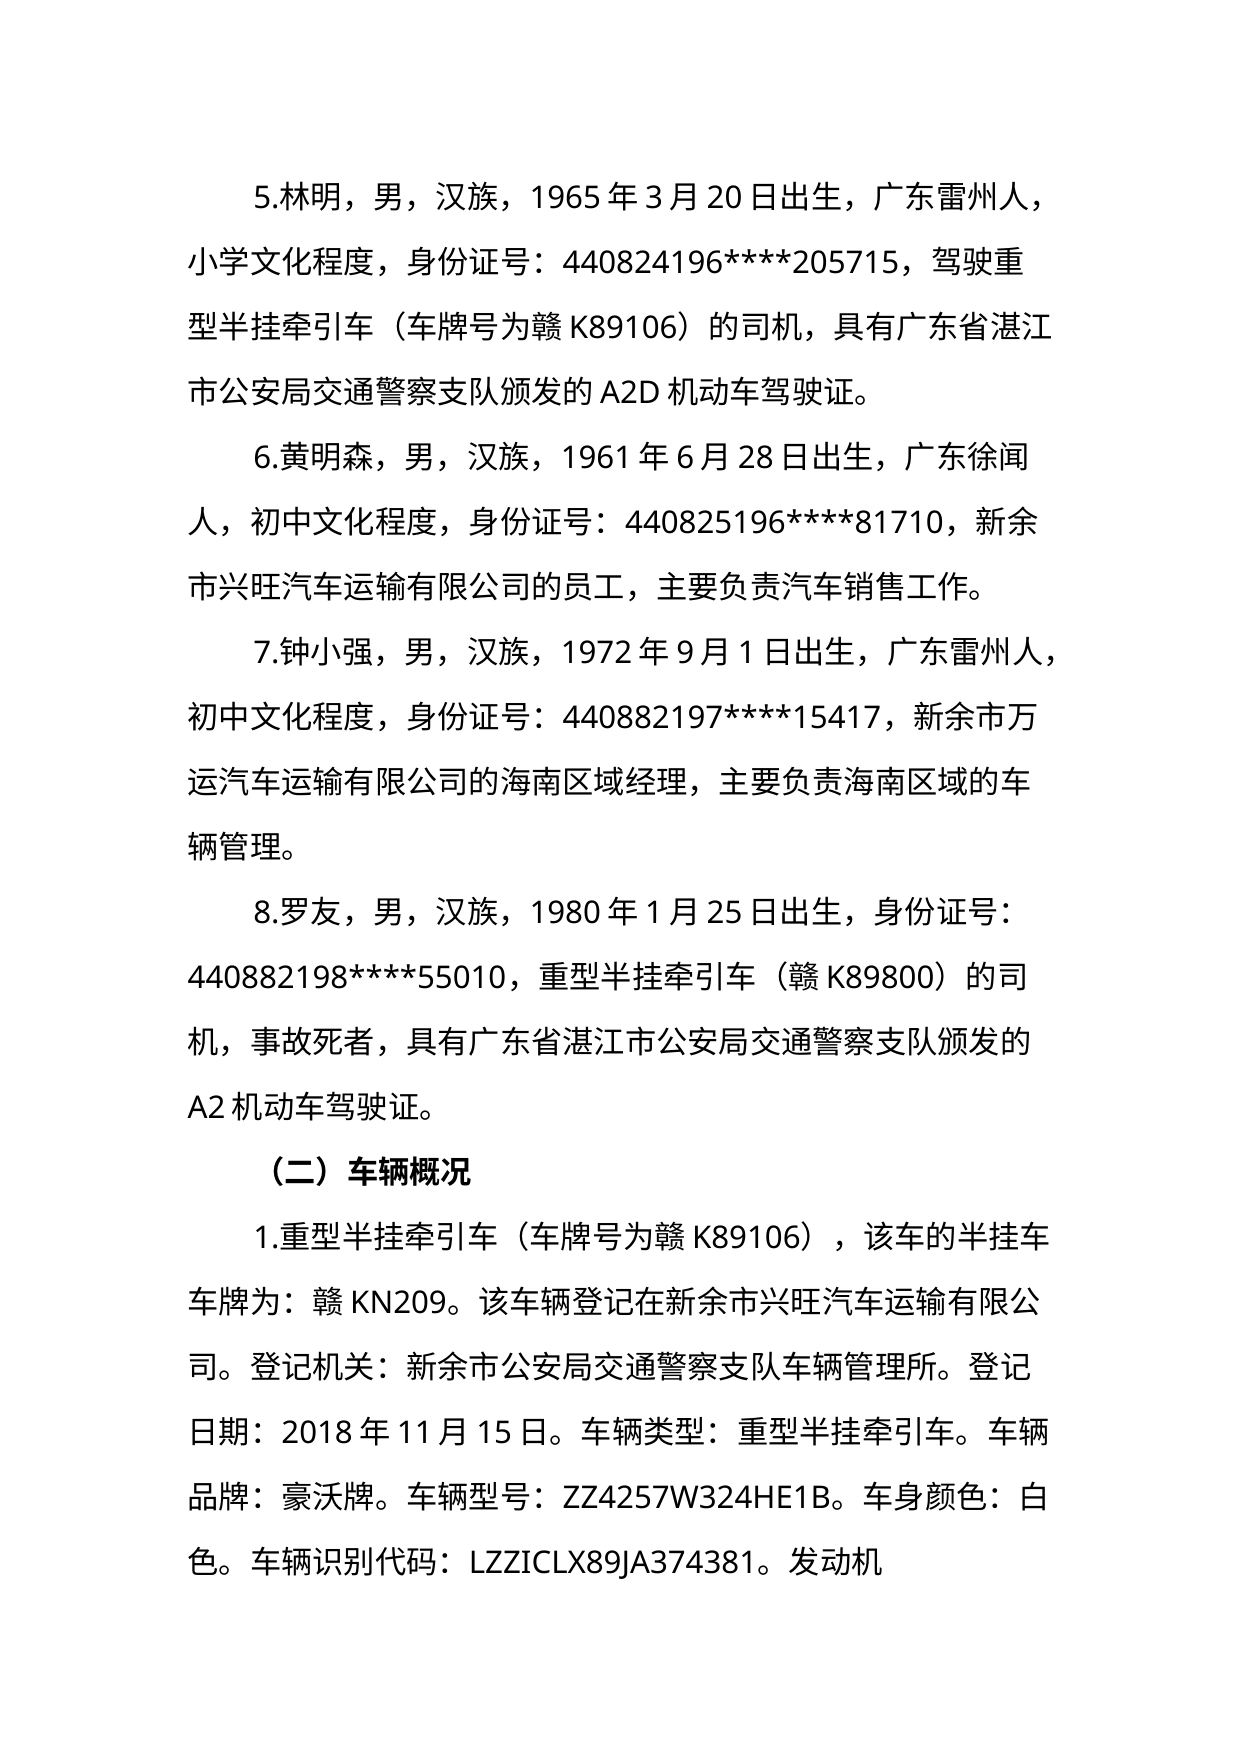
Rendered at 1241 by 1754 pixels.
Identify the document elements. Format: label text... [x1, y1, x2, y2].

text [187, 1202, 1053, 1592]
text 8.罗友，男，汉族，1980年1月25日出生，身份证号：440882198****55010，重型半挂牵引车（赣K89800）的司机，事故死者，具有广东省湛江市公安局交通警察支队颁发的A2机动车驾驶证。 [187, 877, 1053, 1137]
text 7.钟小强，男，汉族，1972年9月1日出生，广东雷州人，初中文化程度，身份证号：440882197****15417，新余市万运汽车运输有限公司的海南区域经理，主要负责海南区域的车辆管理。 [187, 617, 1053, 877]
text 6.黄明森，男，汉族，1961年6月28日出生，广东徐闻人，初中文化程度，身份证号：440825196****81710，新余市兴旺汽车运输有限公司的员工，主要负责汽车销售工作。 [187, 422, 1053, 617]
text （二）车辆概况 [187, 1137, 1053, 1202]
text 5.林明，男，汉族，1965年3月20日出生，广东雷州人，小学文化程度，身份证号：440824196****205715，驾驶重型半挂牵引车（车牌号为赣K89106）的司机，具有广东省湛江市公安局交通警察支队颁发的A2D机动车驾驶证。 [187, 162, 1053, 422]
